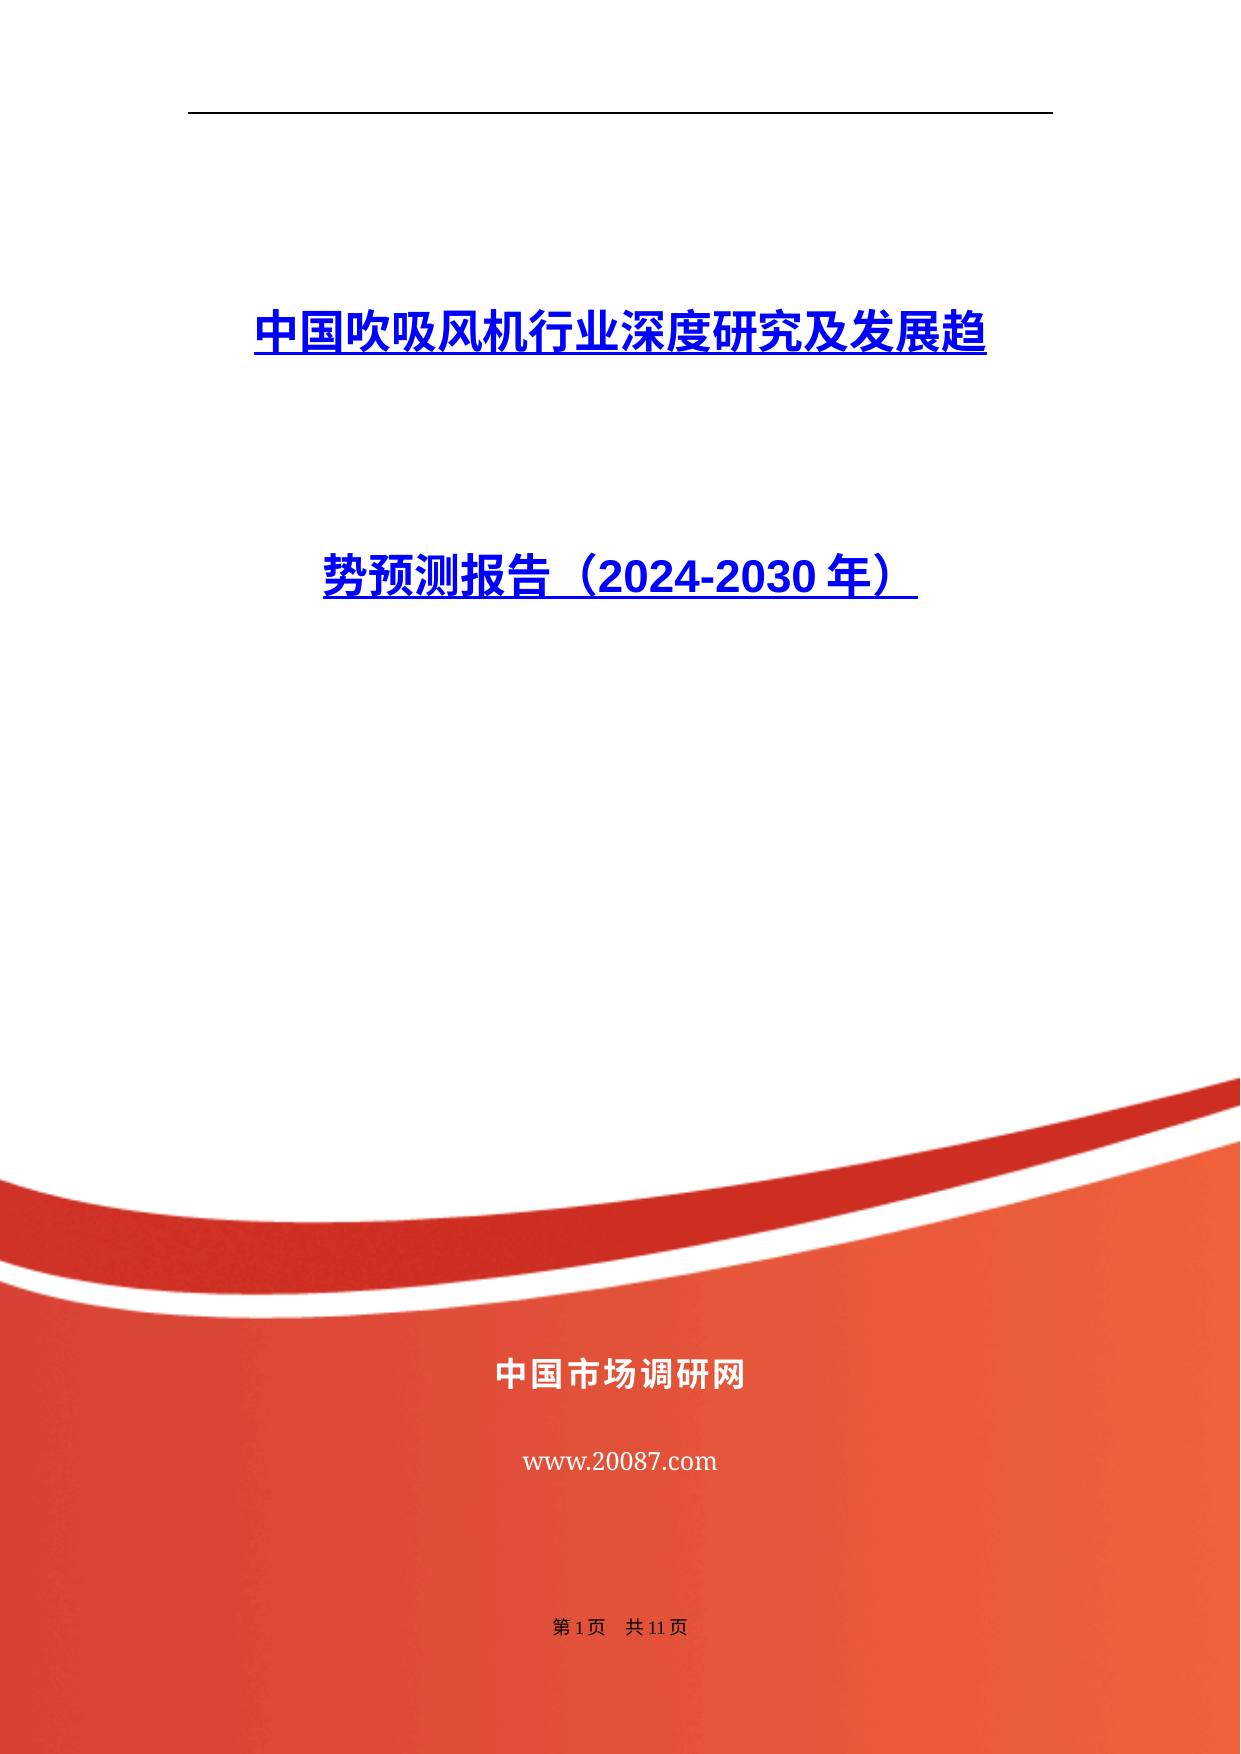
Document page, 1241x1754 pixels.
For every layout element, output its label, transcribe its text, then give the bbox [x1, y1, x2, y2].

table_header 中国吹吸风机行业深度研究及发展趋势预测报告（2024-2030年） [188, 207, 1053, 773]
picture [0, 1006, 1241, 1754]
text www.20087.com [187, 1428, 1053, 1493]
subtitle 中国市场调研网 [187, 1339, 1053, 1404]
